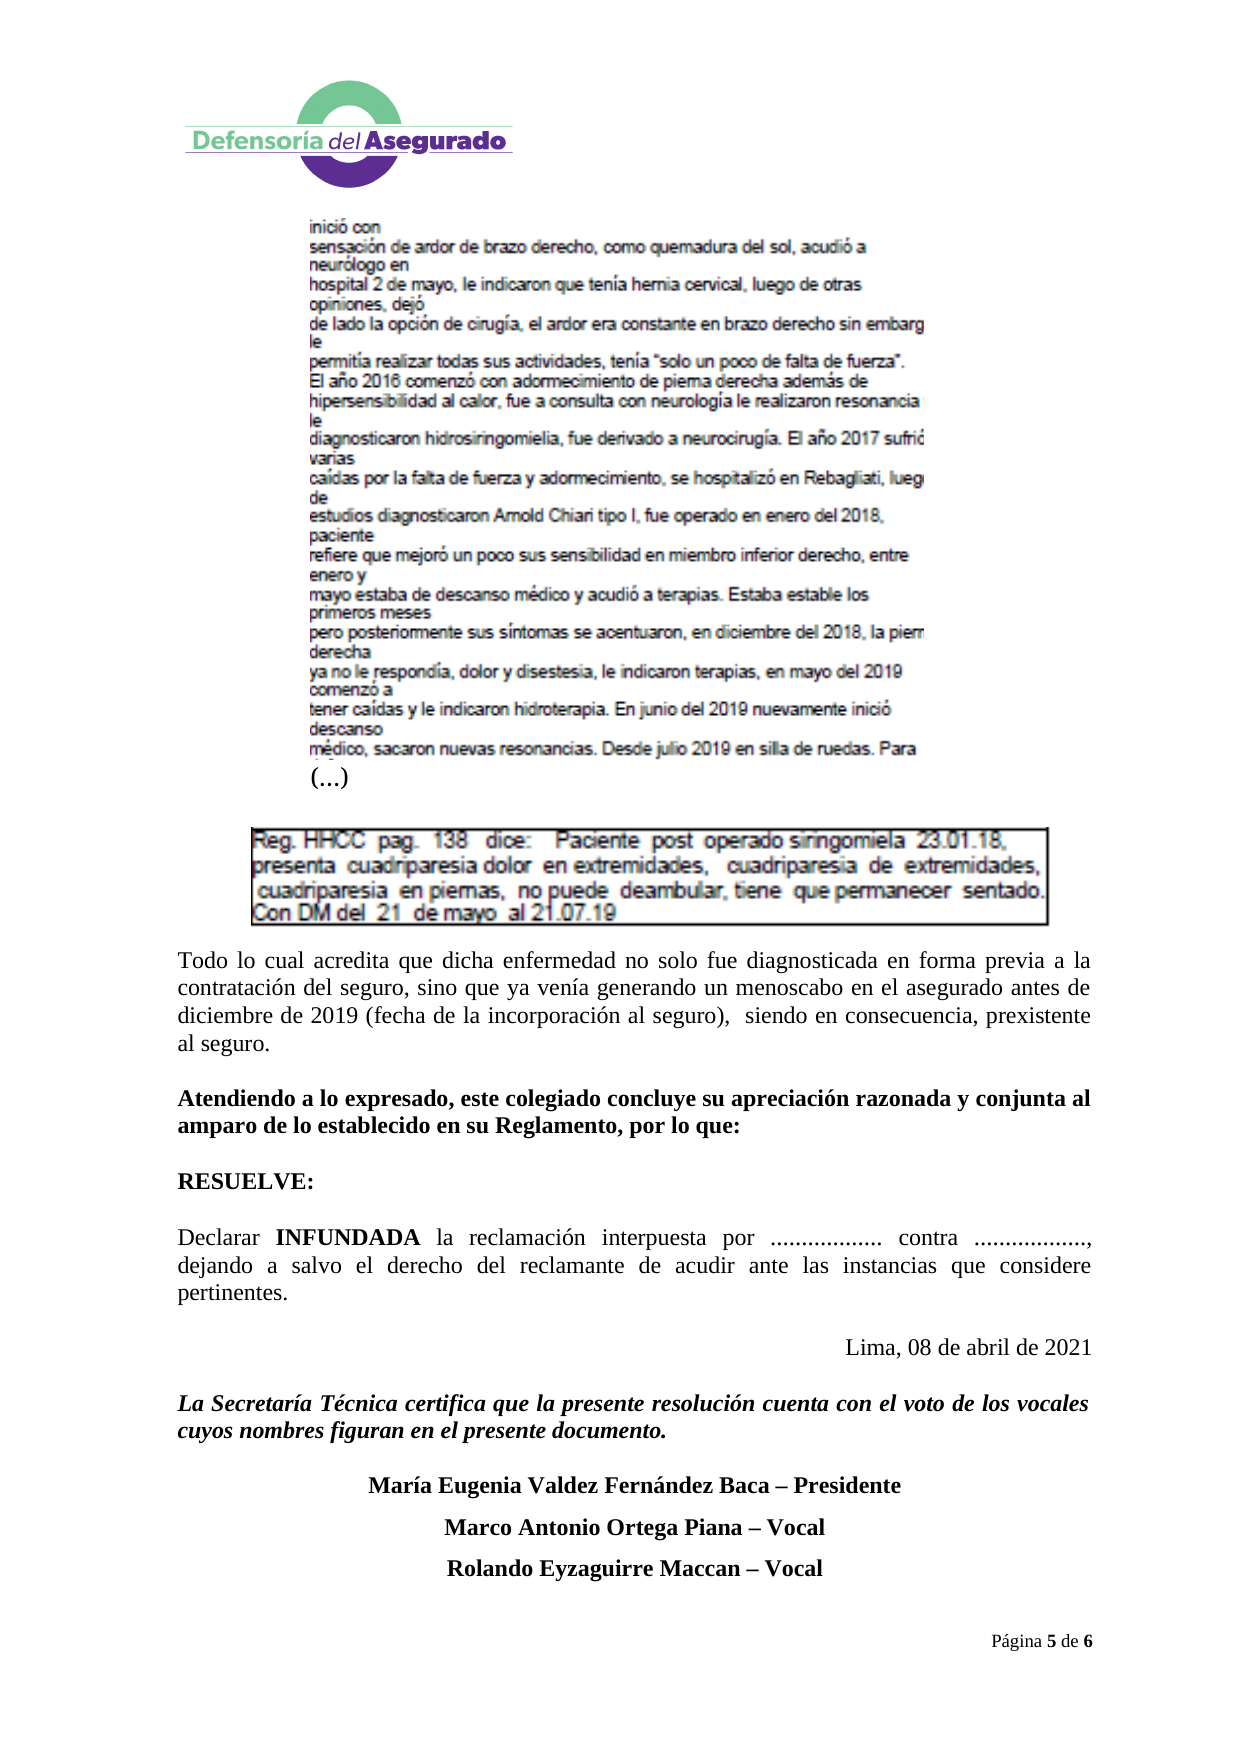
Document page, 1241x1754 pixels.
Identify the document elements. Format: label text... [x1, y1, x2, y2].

text María Eugenia Valdez Fernández Baca – Presidente [177, 1471, 1092, 1499]
text Atendiendo a lo expresado, este colegiado concluye su apreciación razonada y conjunta al amparo de lo establecido en su Reglamento, por lo que: [177, 1084, 1092, 1139]
text Declarar INFUNDADA la reclamación interpuesta por .................. contra .................., dejando a salvo el derecho del reclamante de acudir ante las instancias que considere pertinentes. [177, 1222, 1092, 1306]
picture [177, 73, 521, 191]
text RESUELVE: [177, 1167, 1092, 1194]
text La Secretaría Técnica certifica que la presente resolución cuenta con el voto de los vocales cuyos nombres figuran en el presente documento. [177, 1389, 1092, 1444]
text Marco Antonio Ortega Piana – Vocal [177, 1513, 1092, 1540]
text Rolando Eyzaguirre Maccan – Vocal [177, 1554, 1092, 1582]
text Lima, 08 de abril de 2021 [177, 1333, 1092, 1361]
text Todo lo cual acredita que dicha enfermedad no solo fue diagnosticada en forma previa a la contratación del seguro, sino que ya venía generando un menoscabo en el asegurado antes de diciembre de 2019 (fecha de la incorporación al seguro), siendo en consecuencia, prexistente al seguro. [177, 946, 1092, 1056]
text (…) [310, 759, 1092, 794]
